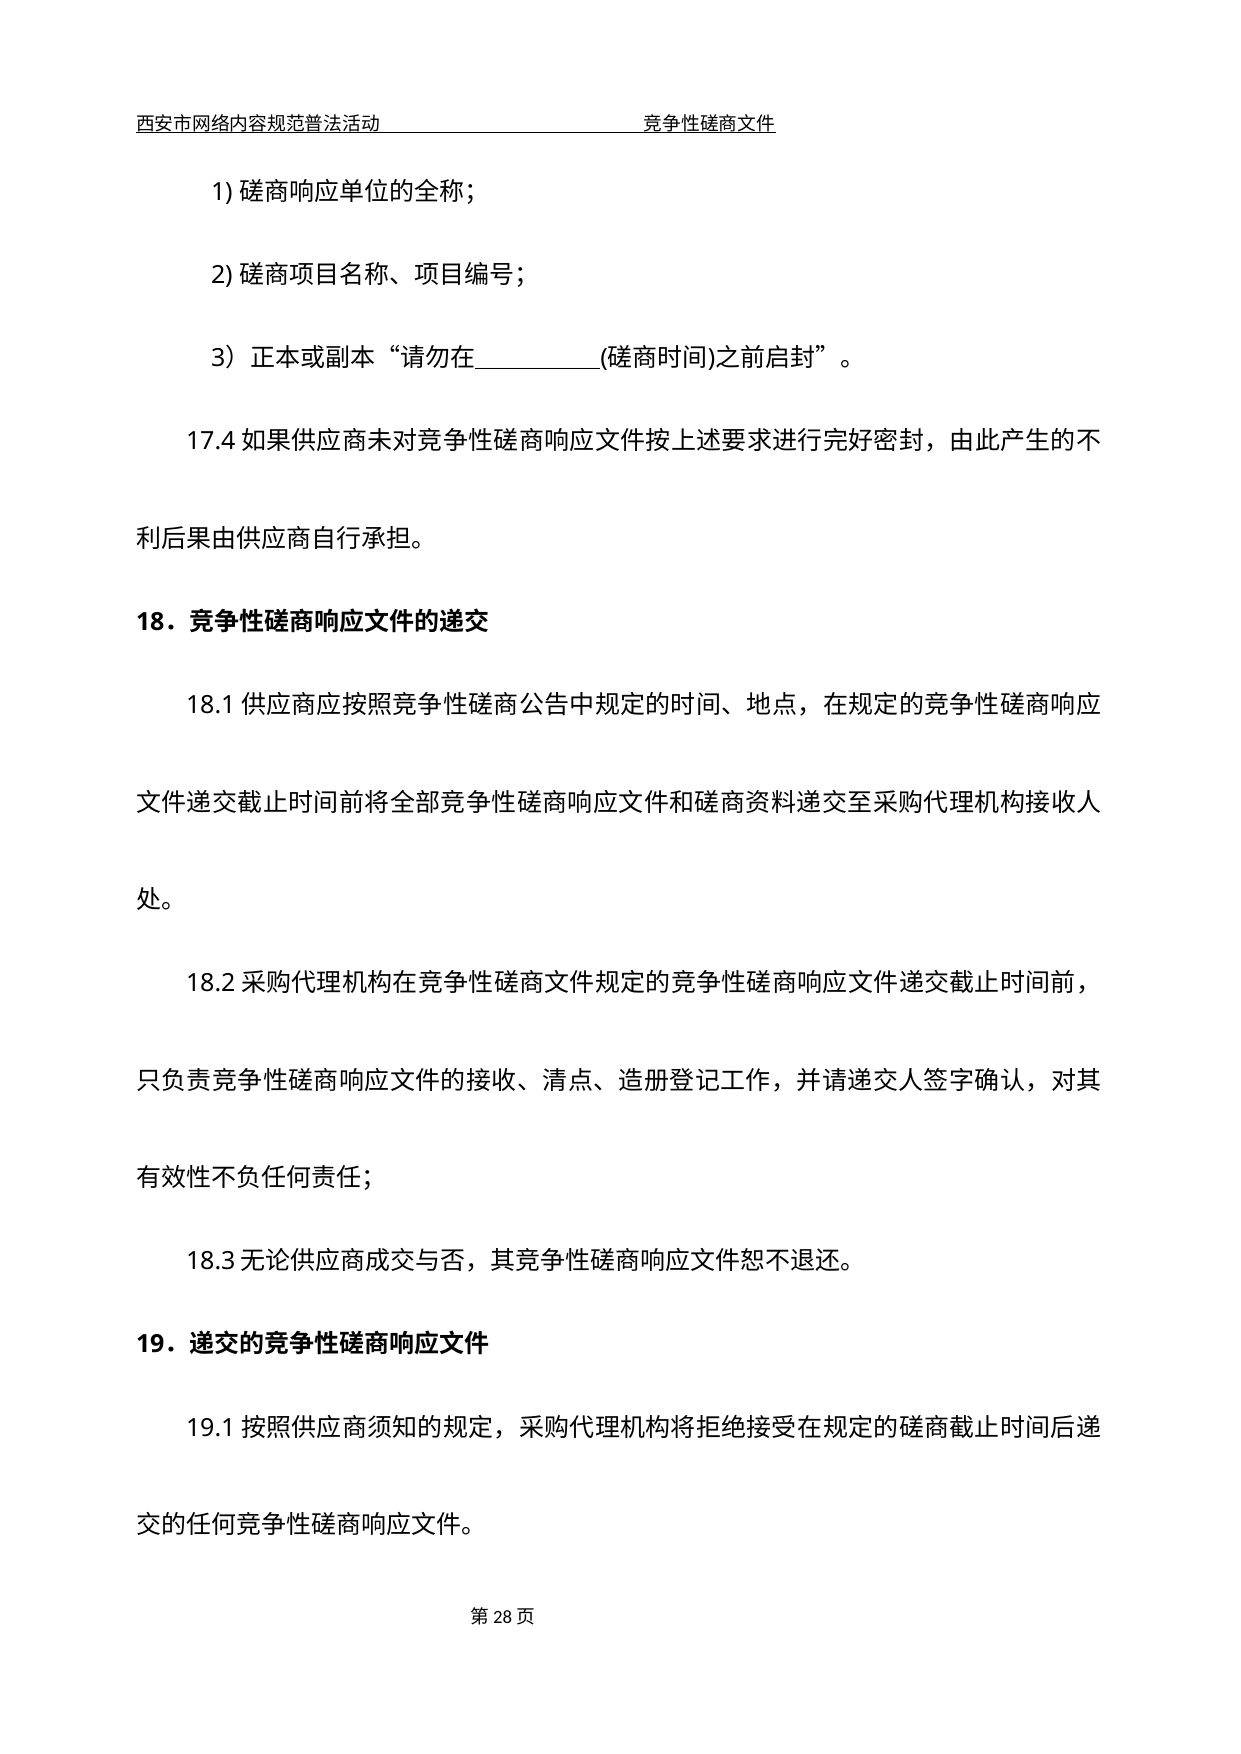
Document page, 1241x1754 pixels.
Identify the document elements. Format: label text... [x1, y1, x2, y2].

text 17.4如果供应商未对竞争性磋商响应文件按上述要求进行完好密封，由此产生的不利后果由供应商自行承担。 [136, 406, 1104, 569]
text 18.2采购代理机构在竞争性磋商文件规定的竞争性磋商响应文件递交截止时间前，只负责竞争性磋商响应文件的接收、清点、造册登记工作，并请递交人签字确认，对其有效性不负任何责任； [136, 948, 1104, 1208]
text 2) 磋商项目名称、项目编号； [136, 240, 1104, 305]
text 19．递交的竞争性磋商响应文件 [136, 1309, 1104, 1374]
text 18．竞争性磋商响应文件的递交 [136, 587, 1104, 652]
text 3）正本或副本“请勿在＿＿＿＿＿(磋商时间)之前启封”。 [136, 323, 1104, 388]
text 18.3无论供应商成交与否，其竞争性磋商响应文件恕不退还。 [136, 1226, 1104, 1291]
text 19.1按照供应商须知的规定，采购代理机构将拒绝接受在规定的磋商截止时间后递交的任何竞争性磋商响应文件。 [136, 1393, 1104, 1555]
text 18.1供应商应按照竞争性磋商公告中规定的时间、地点，在规定的竞争性磋商响应文件递交截止时间前将全部竞争性磋商响应文件和磋商资料递交至采购代理机构接收人处。 [136, 670, 1104, 930]
text 1) 磋商响应单位的全称； [136, 157, 1104, 222]
